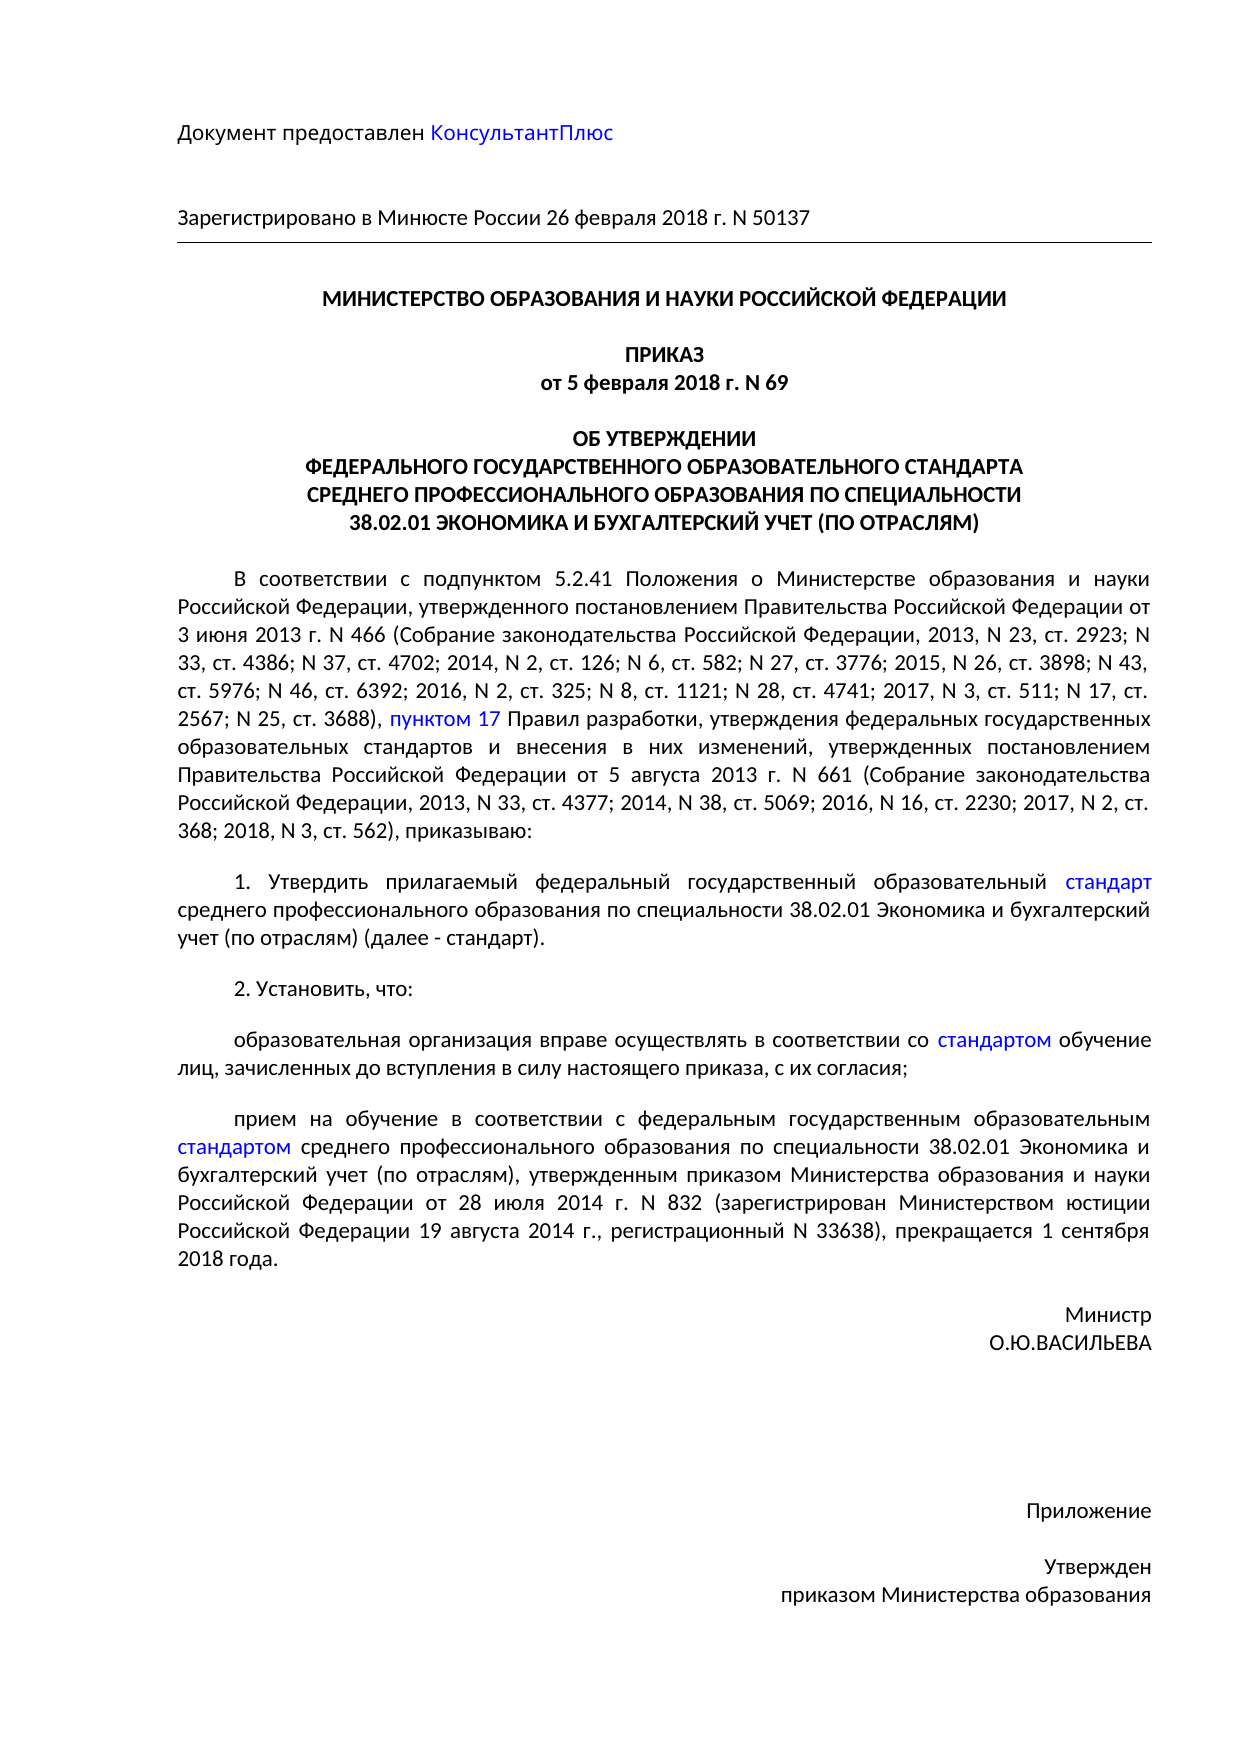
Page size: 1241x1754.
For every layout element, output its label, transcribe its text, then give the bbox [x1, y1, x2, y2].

text 1. Утвердить прилагаемый федеральный государственный образовательный стандарт среднего профессионального образования по специальности 38.02.01 Экономика и бухгалтерский учет (по отраслям) (далее - стандарт). [177, 867, 1152, 951]
text Зарегистрировано в Минюсте России 26 февраля 2018 г. N 50137 [177, 203, 1152, 231]
text 2. Установить, что: [177, 974, 1152, 1002]
text Министр [177, 1300, 1152, 1328]
title ПРИКАЗ [177, 340, 1152, 368]
text образовательная организация вправе осуществлять в соответствии со стандартом обучение лиц, зачисленных до вступления в силу настоящего приказа, с их согласия; [177, 1025, 1152, 1081]
text прием на обучение в соответствии с федеральным государственным образовательным стандартом среднего профессионального образования по специальности 38.02.01 Экономика и бухгалтерский учет (по отраслям), утвержденным приказом Министерства образования и науки Российской Федерации от 28 июля 2014 г. N 832 (зарегистрирован Министерством юстиции Российской Федерации 19 августа 2014 г., регистрационный N 33638), прекращается 1 сентября 2018 года. [177, 1104, 1152, 1272]
text В соответствии с подпунктом 5.2.41 Положения о Министерстве образования и науки Российской Федерации, утвержденного постановлением Правительства Российской Федерации от 3 июня 2013 г. N 466 (Собрание законодательства Российской Федерации, 2013, N 23, ст. 2923; N 33, ст. 4386; N 37, ст. 4702; 2014, N 2, ст. 126; N 6, ст. 582; N 27, ст. 3776; 2015, N 26, ст. 3898; N 43, ст. 5976; N 46, ст. 6392; 2016, N 2, ст. 325; N 8, ст. 1121; N 28, ст. 4741; 2017, N 3, ст. 511; N 17, ст. 2567; N 25, ст. 3688), пунктом 17 Правил разработки, утверждения федеральных государственных образовательных стандартов и внесения в них изменений, утвержденных постановлением Правительства Российской Федерации от 5 августа 2013 г. N 661 (Собрание законодательства Российской Федерации, 2013, N 33, ст. 4377; 2014, N 38, ст. 5069; 2016, N 16, ст. 2230; 2017, N 2, ст. 368; 2018, N 3, ст. 562), приказываю: [177, 564, 1152, 844]
text О.Ю.ВАСИЛЬЕВА [177, 1328, 1152, 1356]
text Приложение [177, 1496, 1152, 1524]
title ФЕДЕРАЛЬНОГО ГОСУДАРСТВЕННОГО ОБРАЗОВАТЕЛЬНОГО СТАНДАРТА [177, 452, 1152, 480]
title 38.02.01 ЭКОНОМИКА И БУХГАЛТЕРСКИЙ УЧЕТ (ПО ОТРАСЛЯМ) [177, 508, 1152, 536]
title ОБ УТВЕРЖДЕНИИ [177, 424, 1152, 452]
title Документ предоставлен КонсультантПлюс [177, 118, 1152, 175]
title СРЕДНЕГО ПРОФЕССИОНАЛЬНОГО ОБРАЗОВАНИЯ ПО СПЕЦИАЛЬНОСТИ [177, 480, 1152, 508]
title МИНИСТЕРСТВО ОБРАЗОВАНИЯ И НАУКИ РОССИЙСКОЙ ФЕДЕРАЦИИ [177, 284, 1152, 312]
text Утвержден [177, 1552, 1152, 1581]
text приказом Министерства образования [177, 1581, 1152, 1608]
title от 5 февраля 2018 г. N 69 [177, 368, 1152, 396]
